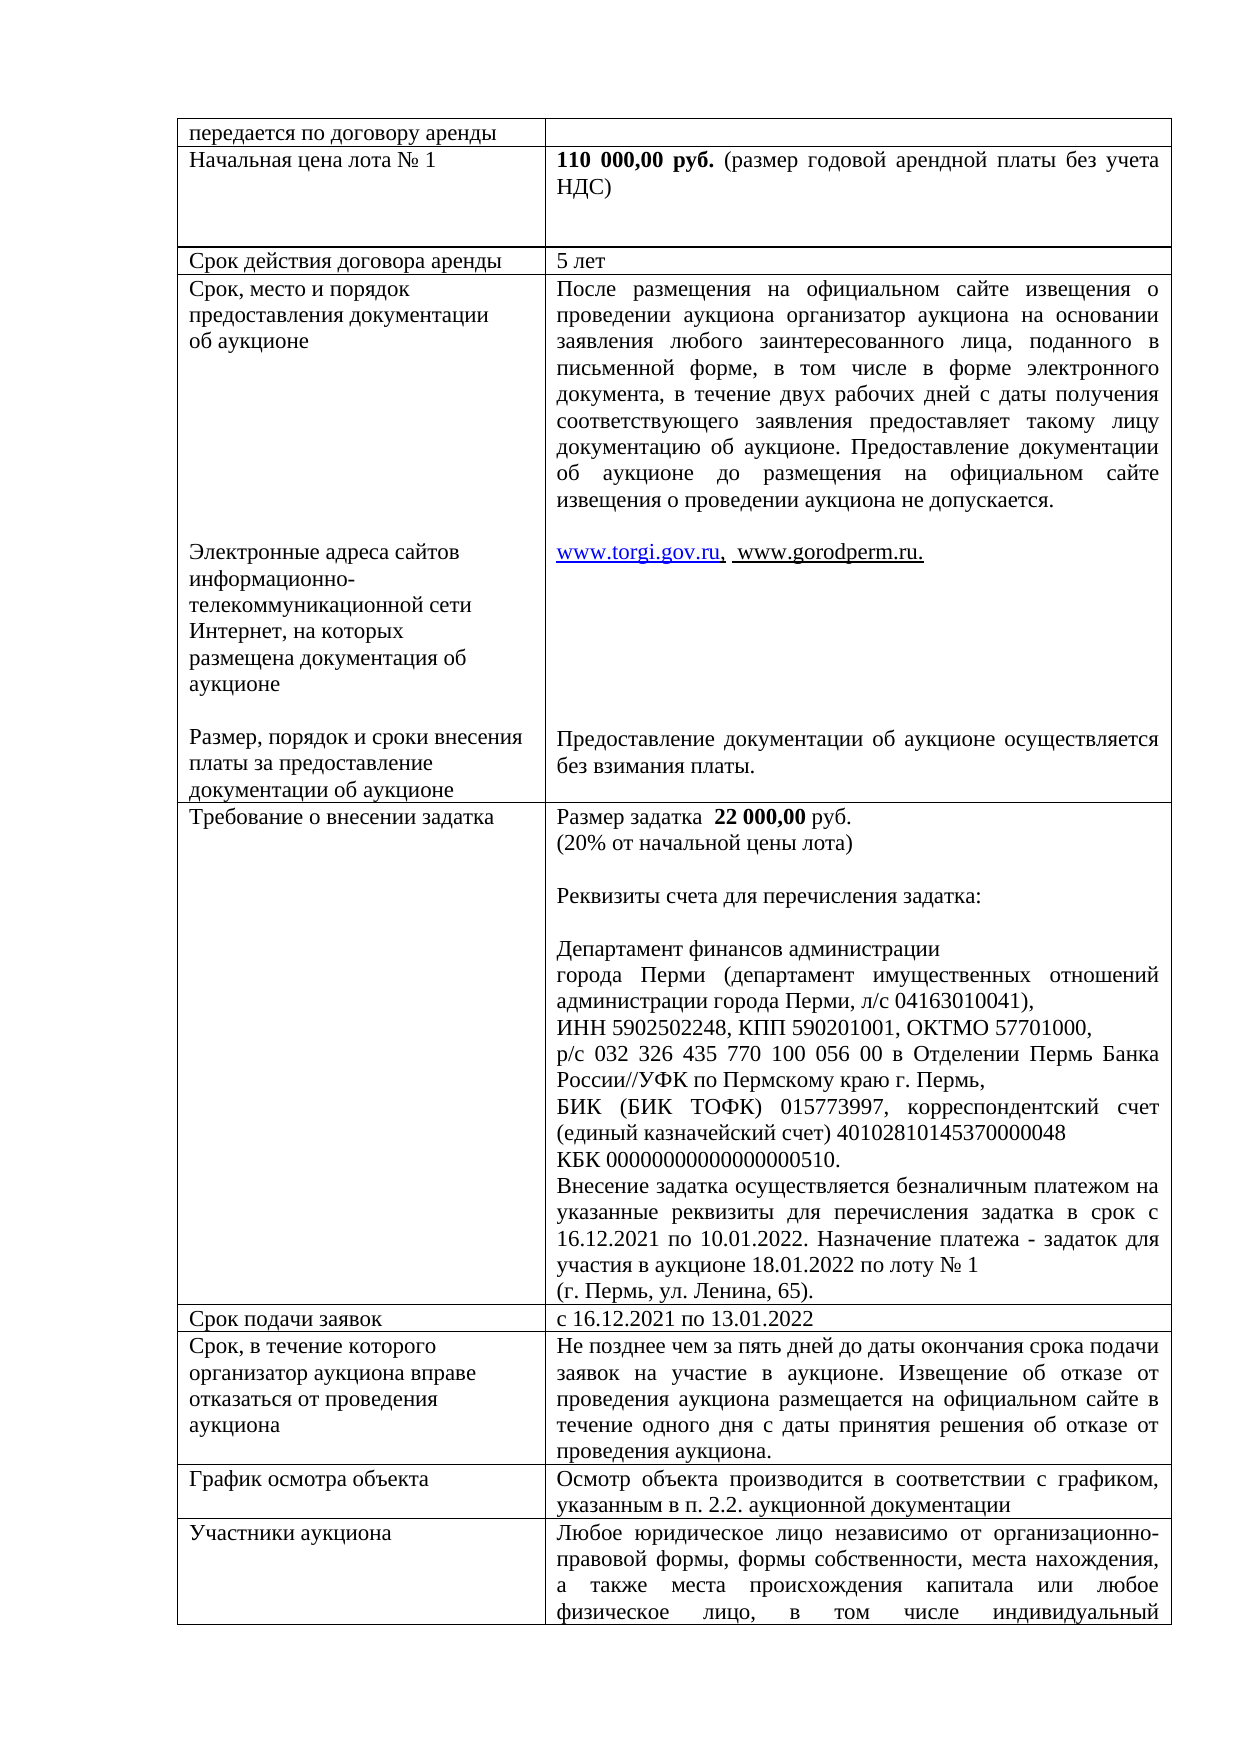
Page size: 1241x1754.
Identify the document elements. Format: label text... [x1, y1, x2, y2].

table_cell с 16.12.2021 по 13.01.2022 [546, 1305, 1171, 1331]
table_cell Срок, место и порядок предоставления документации об аукционе Электронные адреса сайтов информационно-телекоммуникационной сети Интернет, на которых размещена документация об аукционе Размер, порядок и сроки внесения платы за предоставление документации об аукционе [178, 275, 545, 802]
table_cell Требование о внесении задатка [178, 803, 545, 1304]
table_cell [546, 1519, 1171, 1624]
table_cell Размер задатка 22 000,00 руб. (20% от начальной цены лота) Реквизиты счета для перечисления задатка: Департамент финансов администрации города Перми (департамент имущественных отношений администрации города Перми, л/с 04163010041), ИНН 5902502248, КПП 590201001, ОКТМО 57701000, р/с 032 326 435 770 100 056 00 в Отделении Пермь Банка России//УФК по Пермскому краю г. Пермь, БИК (БИК ТОФК) 015773997, корреспондентский счет (единый казначейский счет) 40102810145370000048 КБК 00000000000000000510. Внесение задатка осуществляется безналичным платежом на указанные реквизиты для перечисления задатка в срок с 16.12.2021 по 10.01.2022. Назначение платежа - задаток для участия в аукционе 18.01.2022 по лоту № 1 (г. Пермь, ул. Ленина, 65). [546, 803, 1171, 1304]
table_cell Не позднее чем за пять дней до даты окончания срока подачи заявок на участие в аукционе. Извещение об отказе от проведения аукциона размещается на официальном сайте в течение одного дня с даты принятия решения об отказе от проведения аукциона. [546, 1332, 1171, 1464]
table_cell Срок подачи заявок [178, 1305, 545, 1331]
table_cell Участники аукциона [178, 1519, 545, 1624]
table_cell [178, 119, 545, 146]
table_cell Осмотр объекта производится в соответствии с графиком, указанным в п. 2.2. аукционной документации [546, 1465, 1171, 1518]
table_cell График осмотра объекта [178, 1465, 545, 1518]
table_cell 5 лет [546, 248, 1171, 274]
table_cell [546, 119, 1171, 146]
table_cell После размещения на официальном сайте извещения о проведении аукциона организатор аукциона на основании заявления любого заинтересованного лица, поданного в письменной форме, в том числе в форме электронного документа, в течение двух рабочих дней с даты получения соответствующего заявления предоставляет такому лицу документацию об аукционе. Предоставление документации об аукционе до размещения на официальном сайте извещения о проведении аукциона не допускается. www.torgi.gov.ru, www.gorodperm.ru. Предоставление документации об аукционе осуществляется без взимания платы. [546, 275, 1171, 802]
table_cell Начальная цена лота № 1 [178, 147, 545, 246]
table_cell Срок, в течение которого организатор аукциона вправе отказаться от проведения аукциона [178, 1332, 545, 1464]
table_cell 110 000,00 руб. (размер годовой арендной платы без учета НДС) [546, 147, 1171, 246]
table_cell Срок действия договора аренды [178, 248, 545, 274]
